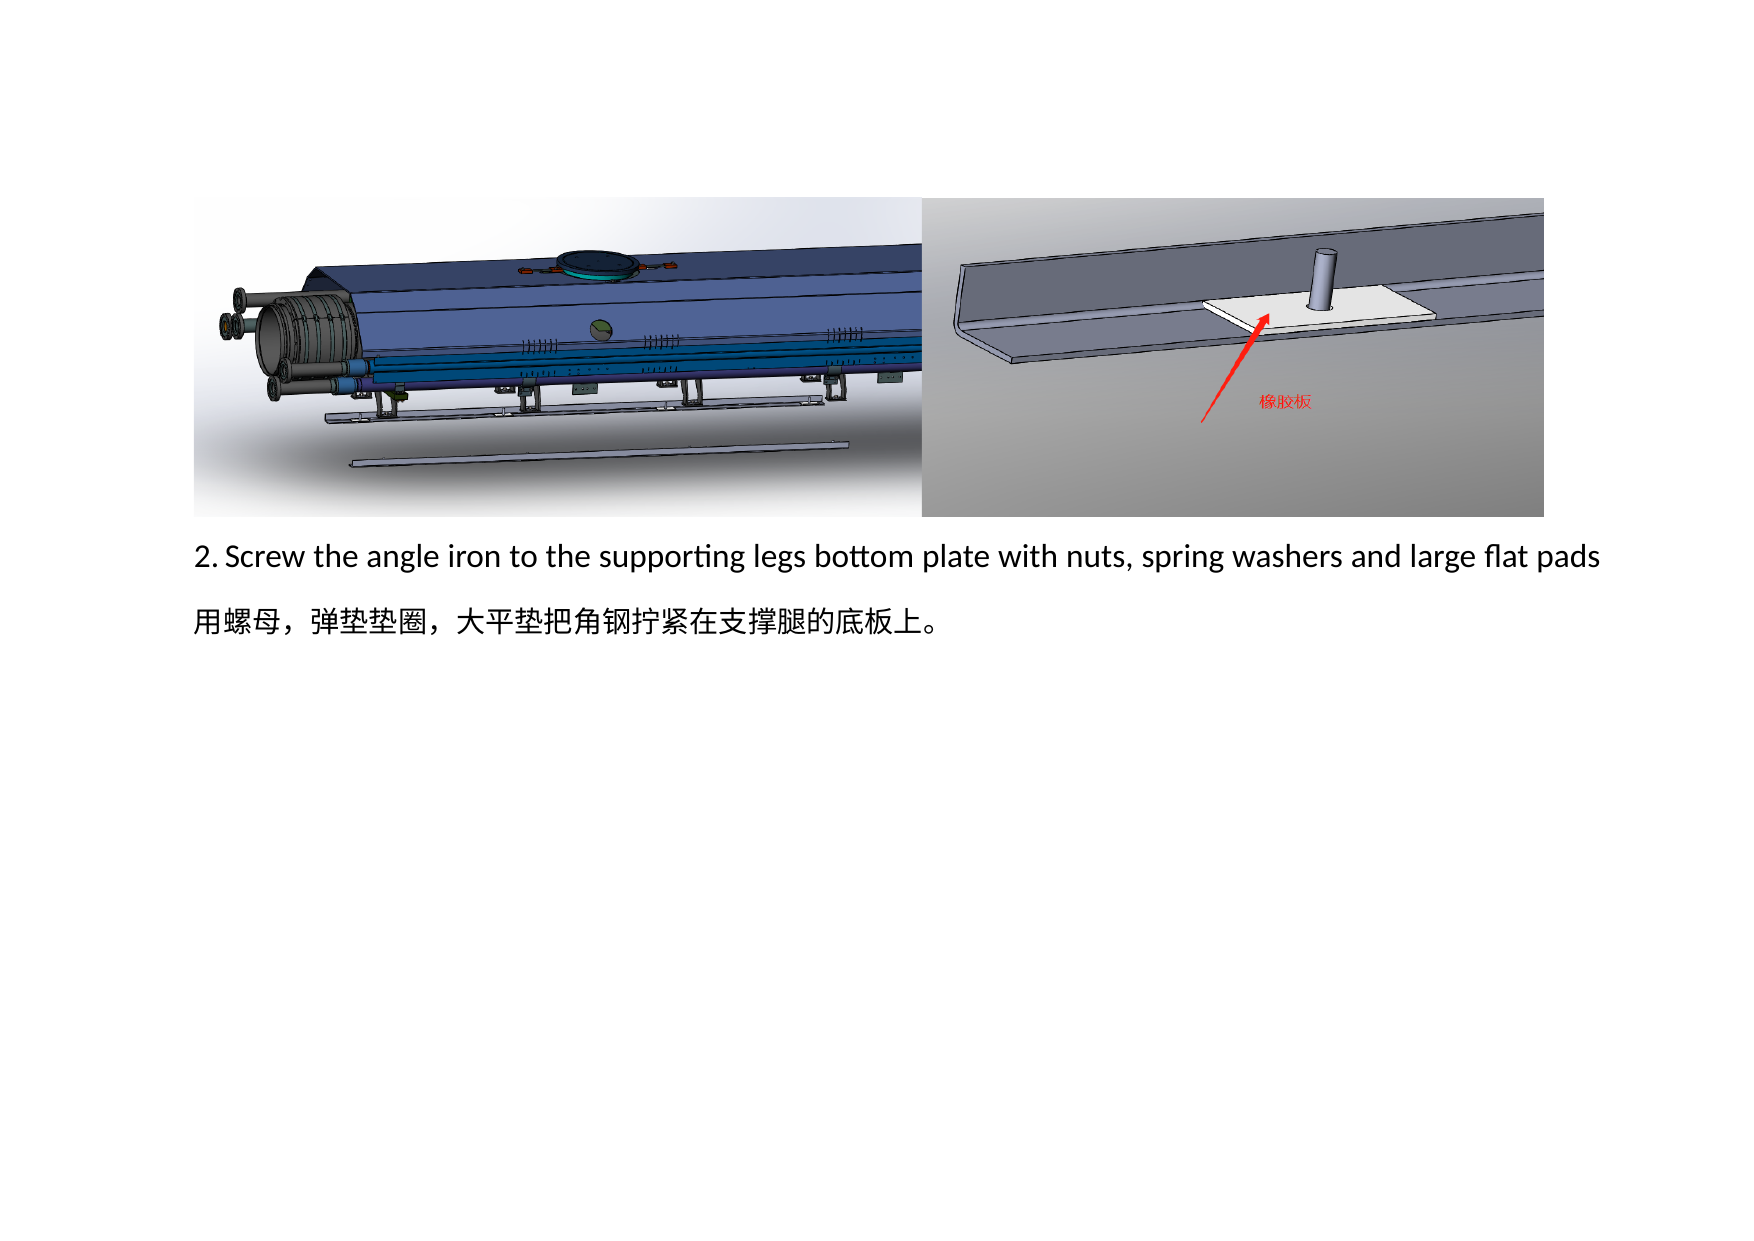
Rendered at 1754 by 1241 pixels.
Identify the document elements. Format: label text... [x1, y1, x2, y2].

list 2. Screw the angle iron to the supporting legs bottom plate with nuts, spring washers and large flat pads用螺母，弹垫垫圈，大平垫把角钢拧紧在支撑腿的底板上。 [194, 523, 1604, 653]
picture [193, 197, 1544, 517]
